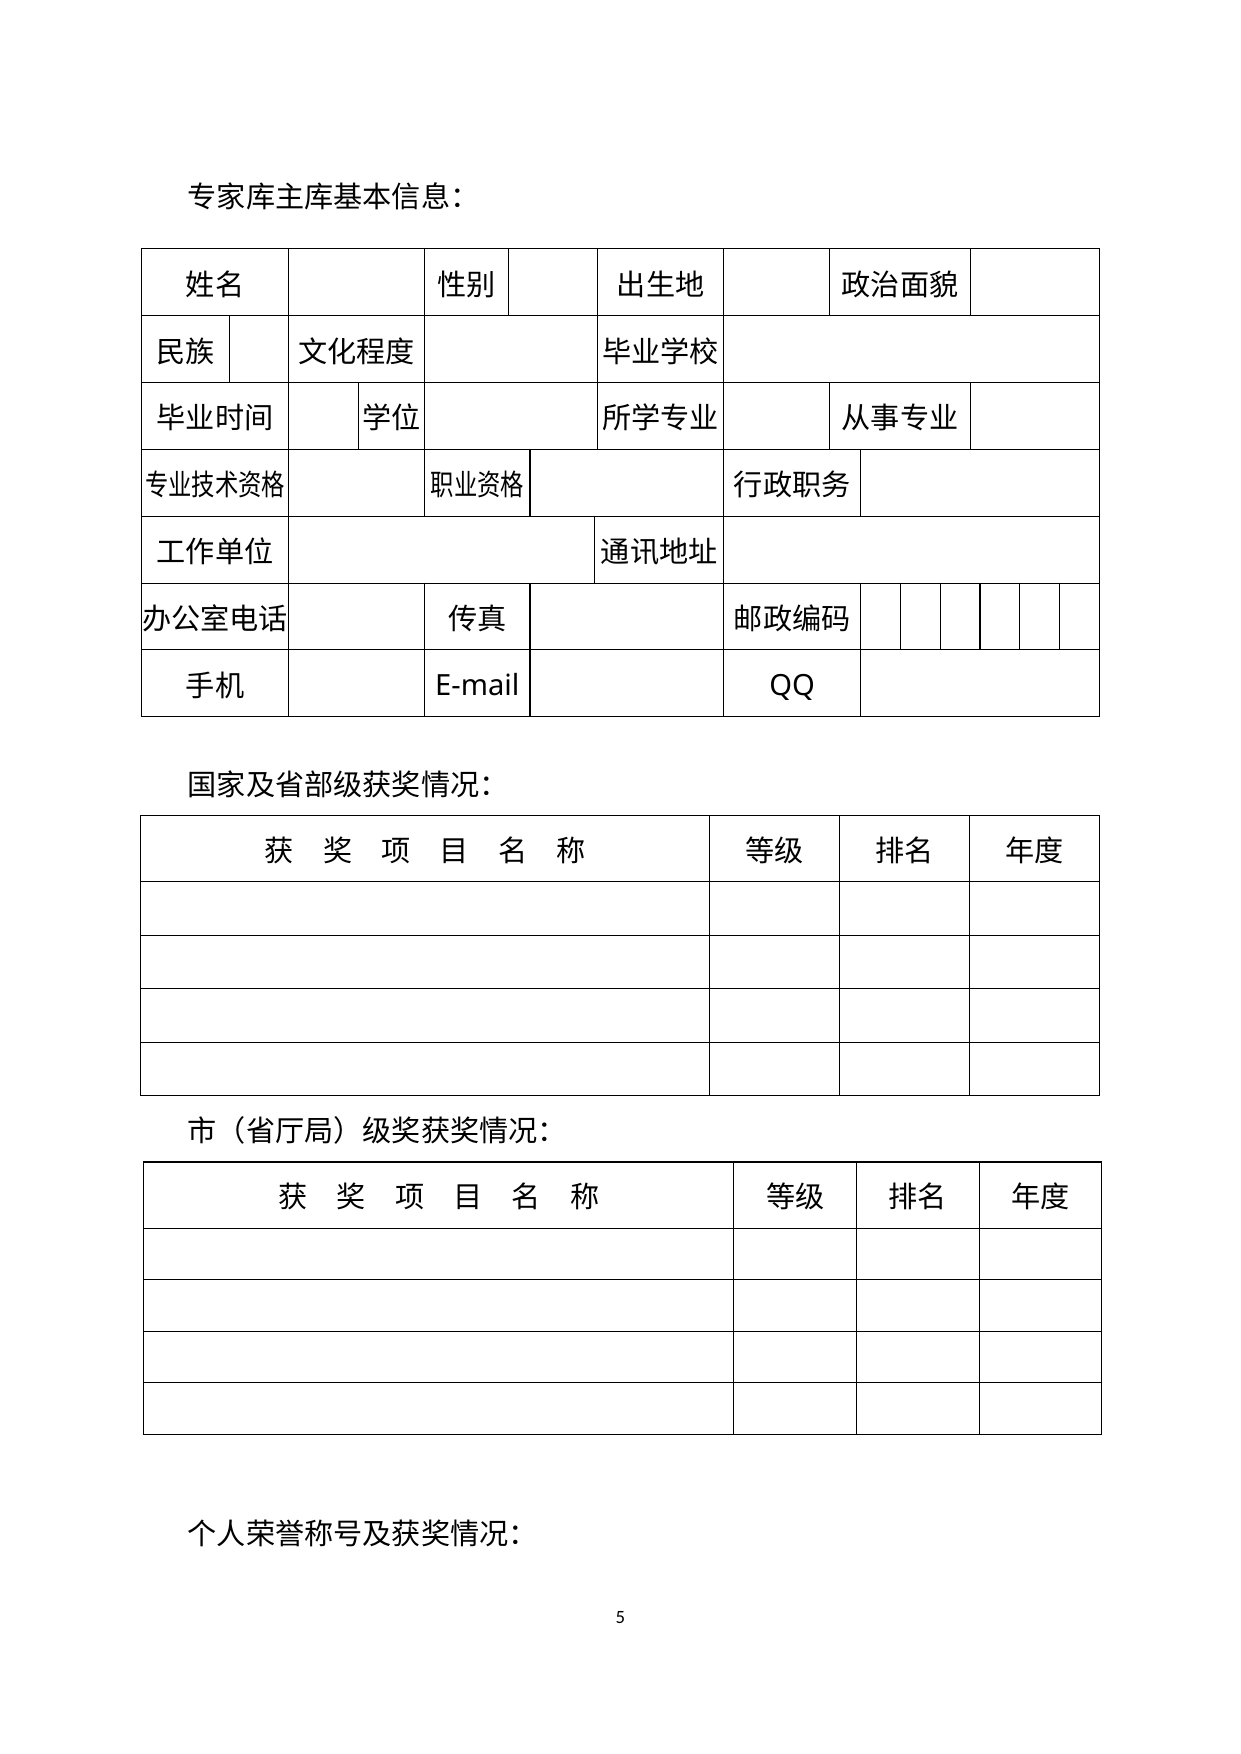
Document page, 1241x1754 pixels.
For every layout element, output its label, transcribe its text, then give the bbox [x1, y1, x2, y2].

table_cell 办公室电话 [142, 584, 288, 649]
table_cell [1020, 584, 1059, 649]
table_cell 所学专业 [598, 383, 723, 449]
text 专家库主库基本信息： [187, 162, 1053, 227]
text 个人荣誉称号及获奖情况： [187, 1499, 1053, 1564]
table_cell 邮政编码 [724, 584, 860, 649]
table_header [289, 249, 424, 315]
table_cell [144, 1332, 733, 1382]
table_cell [141, 989, 709, 1042]
table_cell [857, 1383, 979, 1433]
table_cell [141, 882, 709, 934]
table_cell 传真 [425, 584, 529, 649]
table_cell [857, 1332, 979, 1382]
table_cell [840, 1043, 969, 1095]
table_cell [289, 450, 424, 516]
table_cell [970, 1043, 1099, 1095]
table_cell [734, 1280, 856, 1331]
table_header 姓名 [142, 249, 288, 315]
table_header [509, 249, 597, 315]
table_header 获 奖 项 目 名 称 [141, 816, 709, 881]
table_cell [861, 450, 1099, 516]
table_cell [141, 1043, 709, 1095]
table_cell [289, 650, 424, 716]
table_cell [980, 1229, 1101, 1279]
table_cell 行政职务 [724, 450, 860, 516]
table_cell [734, 1332, 856, 1382]
table_cell [734, 1229, 856, 1279]
table_cell 从事专业 [830, 383, 970, 449]
table_cell [981, 584, 1019, 649]
table_cell E-mail [425, 650, 529, 716]
text 市（省厅局）级奖获奖情况： [187, 1096, 1053, 1161]
table_cell 职业资格 [425, 450, 529, 516]
table_header 年度 [970, 816, 1099, 881]
table_cell [734, 1383, 856, 1433]
table_header [971, 249, 1099, 315]
table_header 排名 [857, 1163, 979, 1227]
table_cell [289, 383, 358, 449]
table_cell [531, 584, 723, 649]
table_cell QQ [724, 650, 860, 716]
table_cell [724, 517, 1099, 582]
table_cell [425, 383, 597, 449]
table_cell [970, 989, 1099, 1042]
table_cell [144, 1280, 733, 1331]
table_header 年度 [980, 1163, 1101, 1227]
table_cell [710, 1043, 839, 1095]
table_cell [840, 936, 969, 988]
table_cell [980, 1332, 1101, 1382]
table_cell [141, 936, 709, 988]
table_header 获 奖 项 目 名 称 [144, 1163, 733, 1227]
table_cell [710, 989, 839, 1042]
table_cell [970, 882, 1099, 934]
table_cell [971, 383, 1099, 449]
table_cell [861, 584, 900, 649]
table_cell [289, 584, 424, 649]
table_cell [144, 1383, 733, 1433]
text 国家及省部级获奖情况： [187, 750, 1053, 815]
table_header 性别 [425, 249, 508, 315]
table_cell [857, 1229, 979, 1279]
table_cell [531, 650, 723, 716]
table_cell [970, 936, 1099, 988]
table_cell [857, 1280, 979, 1331]
table_cell [724, 316, 1099, 382]
table_cell 文化程度 [289, 316, 424, 382]
table_cell [425, 316, 597, 382]
table_header 等级 [734, 1163, 856, 1227]
table_cell 毕业时间 [142, 383, 288, 449]
table_header 出生地 [598, 249, 723, 315]
table_cell [710, 882, 839, 934]
table_cell 手机 [142, 650, 288, 716]
table_header 等级 [710, 816, 839, 881]
table_cell [144, 1229, 733, 1279]
table_header 排名 [840, 816, 969, 881]
table_cell [980, 1383, 1101, 1433]
table_cell [531, 450, 723, 516]
table_cell 通讯地址 [595, 517, 723, 582]
table_cell 毕业学校 [598, 316, 723, 382]
table_cell [840, 882, 969, 934]
table_cell 学位 [359, 383, 424, 449]
table_cell [980, 1280, 1101, 1331]
table_cell [901, 584, 940, 649]
table_header [724, 249, 829, 315]
table_cell [840, 989, 969, 1042]
table_cell [724, 383, 829, 449]
table_cell [941, 584, 979, 649]
table_cell [289, 517, 594, 582]
table_cell [861, 650, 1099, 716]
table_cell 民族 [142, 316, 229, 382]
table_cell [1060, 584, 1099, 649]
table_cell [230, 316, 288, 382]
table_cell 专业技术资格 [142, 450, 288, 516]
table_cell [710, 936, 839, 988]
table_header 政治面貌 [830, 249, 970, 315]
table_cell 工作单位 [142, 517, 288, 582]
